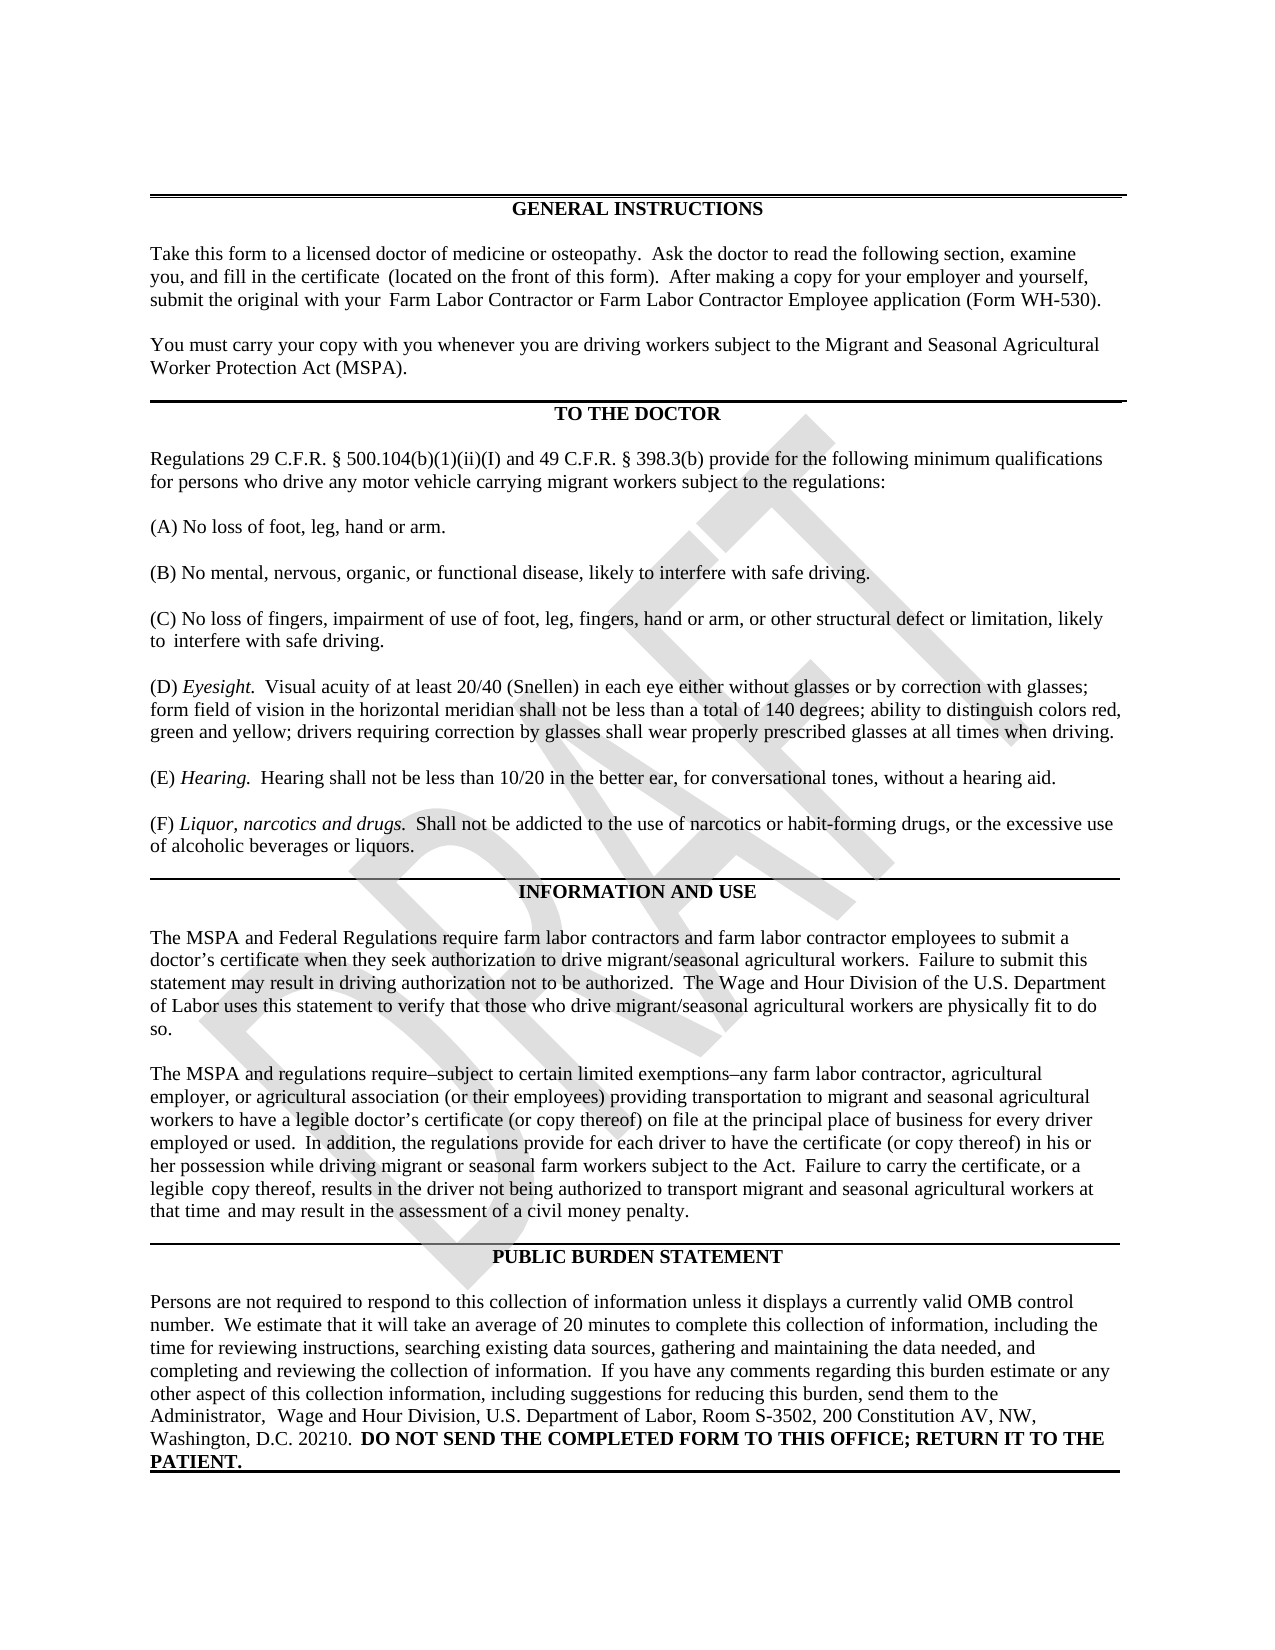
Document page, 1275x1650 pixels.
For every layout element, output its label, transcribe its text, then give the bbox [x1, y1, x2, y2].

subtitle GENERAL INSTRUCTIONS [492, 197, 783, 219]
text You must carry your copy with you whenever you are driving workers subject to the Migrant and Seasonal Agricultural Worker Protection Act (MSPA). [150, 333, 1107, 379]
list Hearing. Hearing shall not be less than 10/20 in the better ear, for conversational tones, without a hearing aid. [150, 766, 1135, 789]
list Eyesight. Visual acuity of at least 20/40 (Snellen) in each eye either without glasses or by correction with glasses; form field of vision in the horizontal meridian shall not be less than a total of 140 degrees; ability to distinguish colors red, green and yellow; drivers requiring correction by glasses shall wear properly prescribed glasses at all times when driving. [150, 675, 1121, 743]
subtitle INFORMATION AND USE [492, 880, 783, 903]
text Take this form to a licensed doctor of medicine or osteopathy. Ask the doctor to read the following section, examine you, and fill in the certificate (located on the front of this form). After making a copy for your employer and yourself, submit the original with your Farm Labor Contractor or Farm Labor Contractor Employee application (Form WH-530). [150, 242, 1107, 311]
list No mental, nervous, organic, or functional disease, likely to interfere with safe driving. [150, 561, 1135, 584]
text The MSPA and regulations require–subject to certain limited exemptions–any farm labor contractor, agricultural employer, or agricultural association (or their employees) providing transportation to migrant and seasonal agricultural workers to have a legible doctor’s certificate (or copy thereof) on file at the principal place of business for every driver employed or used. In addition, the regulations provide for each driver to have the certificate (or copy thereof) in his or her possession while driving migrant or seasonal farm workers subject to the Act. Failure to carry the certificate, or a legible copy thereof, results in the driver not being authorized to transport migrant and seasonal agricultural workers at that time and may result in the assessment of a civil money penalty. [150, 1062, 1115, 1222]
list No loss of foot, leg, hand or arm. [150, 516, 1135, 538]
subtitle TO THE DOCTOR [492, 402, 783, 425]
subtitle PUBLIC BURDEN STATEMENT [492, 1245, 783, 1268]
text The MSPA and Federal Regulations require farm labor contractors and farm labor contractor employees to submit a doctor’s certificate when they seek authorization to drive migrant/seasonal agricultural workers. Failure to submit this statement may result in driving authorization not to be authorized. The Wage and Hour Division of the U.S. Department of Labor uses this statement to verify that those who drive migrant/seasonal agricultural workers are physically fit to do so. [150, 926, 1107, 1040]
text Persons are not required to respond to this collection of information unless it displays a currently valid OMB control number. We estimate that it will take an average of 20 minutes to complete this collection of information, including the time for reviewing instructions, searching existing data sources, gathering and maintaining the data needed, and completing and reviewing the collection of information. If you have any comments regarding this burden estimate or any other aspect of this collection information, including suggestions for reducing this burden, send them to the Administrator, Wage and Hour Division, U.S. Department of Labor, Room S-3502, 200 Constitution AV, NW, Washington, D.C. 20210. DO NOT SEND THE COMPLETED FORM TO THIS OFFICE; RETURN IT TO THE PATIENT. [150, 1290, 1113, 1473]
text Regulations 29 C.F.R. § 500.104(b)(1)(ii)(I) and 49 C.F.R. § 398.3(b) provide for the following minimum qualifications for persons who drive any motor vehicle carrying migrant workers subject to the regulations: [150, 447, 1107, 493]
list No loss of fingers, impairment of use of foot, leg, fingers, hand or arm, or other structural defect or limitation, likely to interfere with safe driving. [150, 607, 1123, 652]
list Liquor, narcotics and drugs. Shall not be addicted to the use of narcotics or habit-forming drugs, or the excessive use of alcoholic beverages or liquors. [150, 812, 1114, 857]
